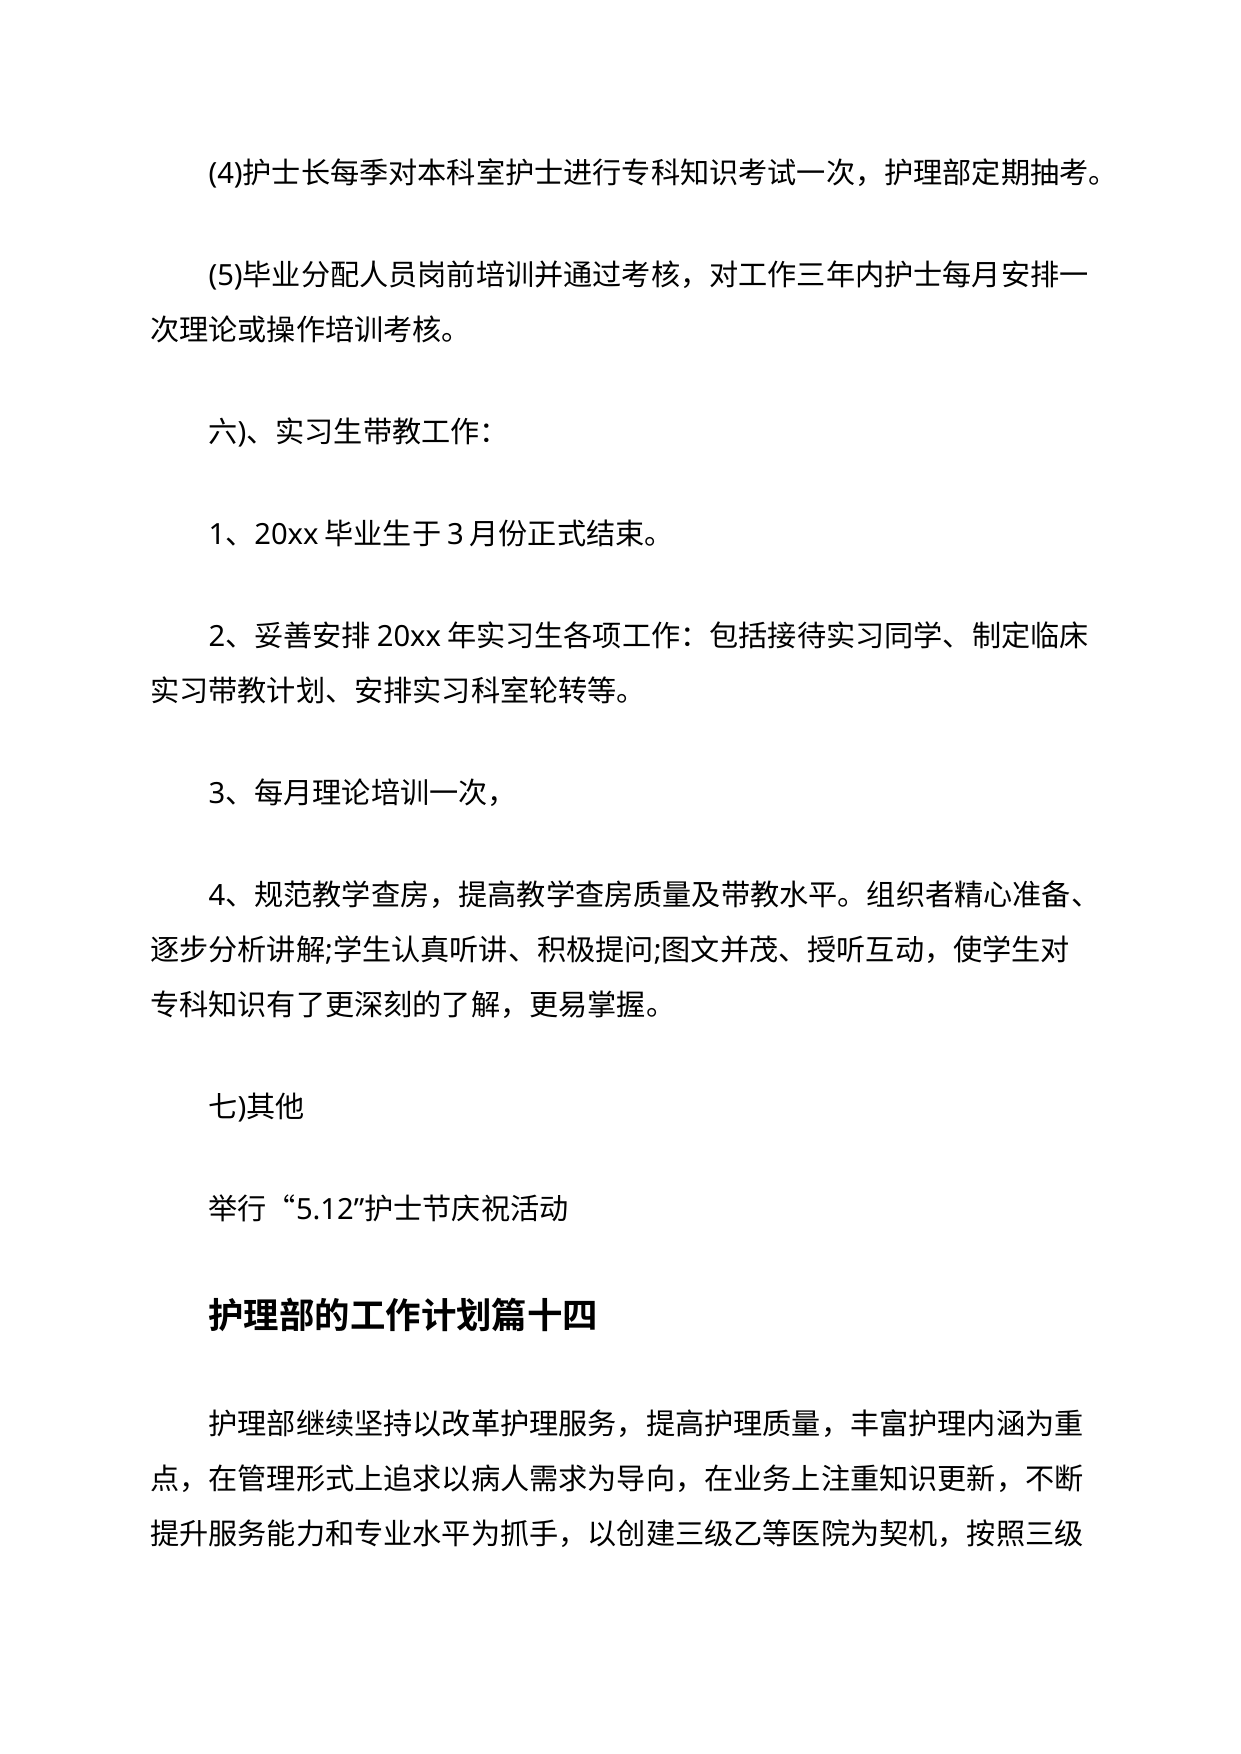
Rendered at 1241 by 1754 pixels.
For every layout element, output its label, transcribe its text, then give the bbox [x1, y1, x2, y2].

text 4、规范教学查房，提高教学查房质量及带教水平。组织者精心准备、逐步分析讲解;学生认真听讲、积极提问;图文并茂、授听互动，使学生对专科知识有了更深刻的了解，更易掌握。 [150, 871, 1090, 1024]
text 护理部的工作计划篇十四 [150, 1287, 1090, 1338]
text 3、每月理论培训一次， [150, 769, 1090, 812]
text (4)护士长每季对本科室护士进行专科知识考试一次，护理部定期抽考。 [150, 150, 1090, 192]
text 举行“5.12”护士节庆祝活动 [150, 1185, 1090, 1228]
text 七)其他 [150, 1083, 1090, 1126]
text 六)、实习生带教工作： [150, 409, 1090, 451]
text (5)毕业分配人员岗前培训并通过考核，对工作三年内护士每月安排一次理论或操作培训考核。 [150, 252, 1090, 349]
text 1、20xx毕业生于3月份正式结束。 [150, 511, 1090, 553]
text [150, 1401, 1090, 1553]
text 2、妥善安排20xx年实习生各项工作：包括接待实习同学、制定临床实习带教计划、安排实习科室轮转等。 [150, 613, 1090, 710]
